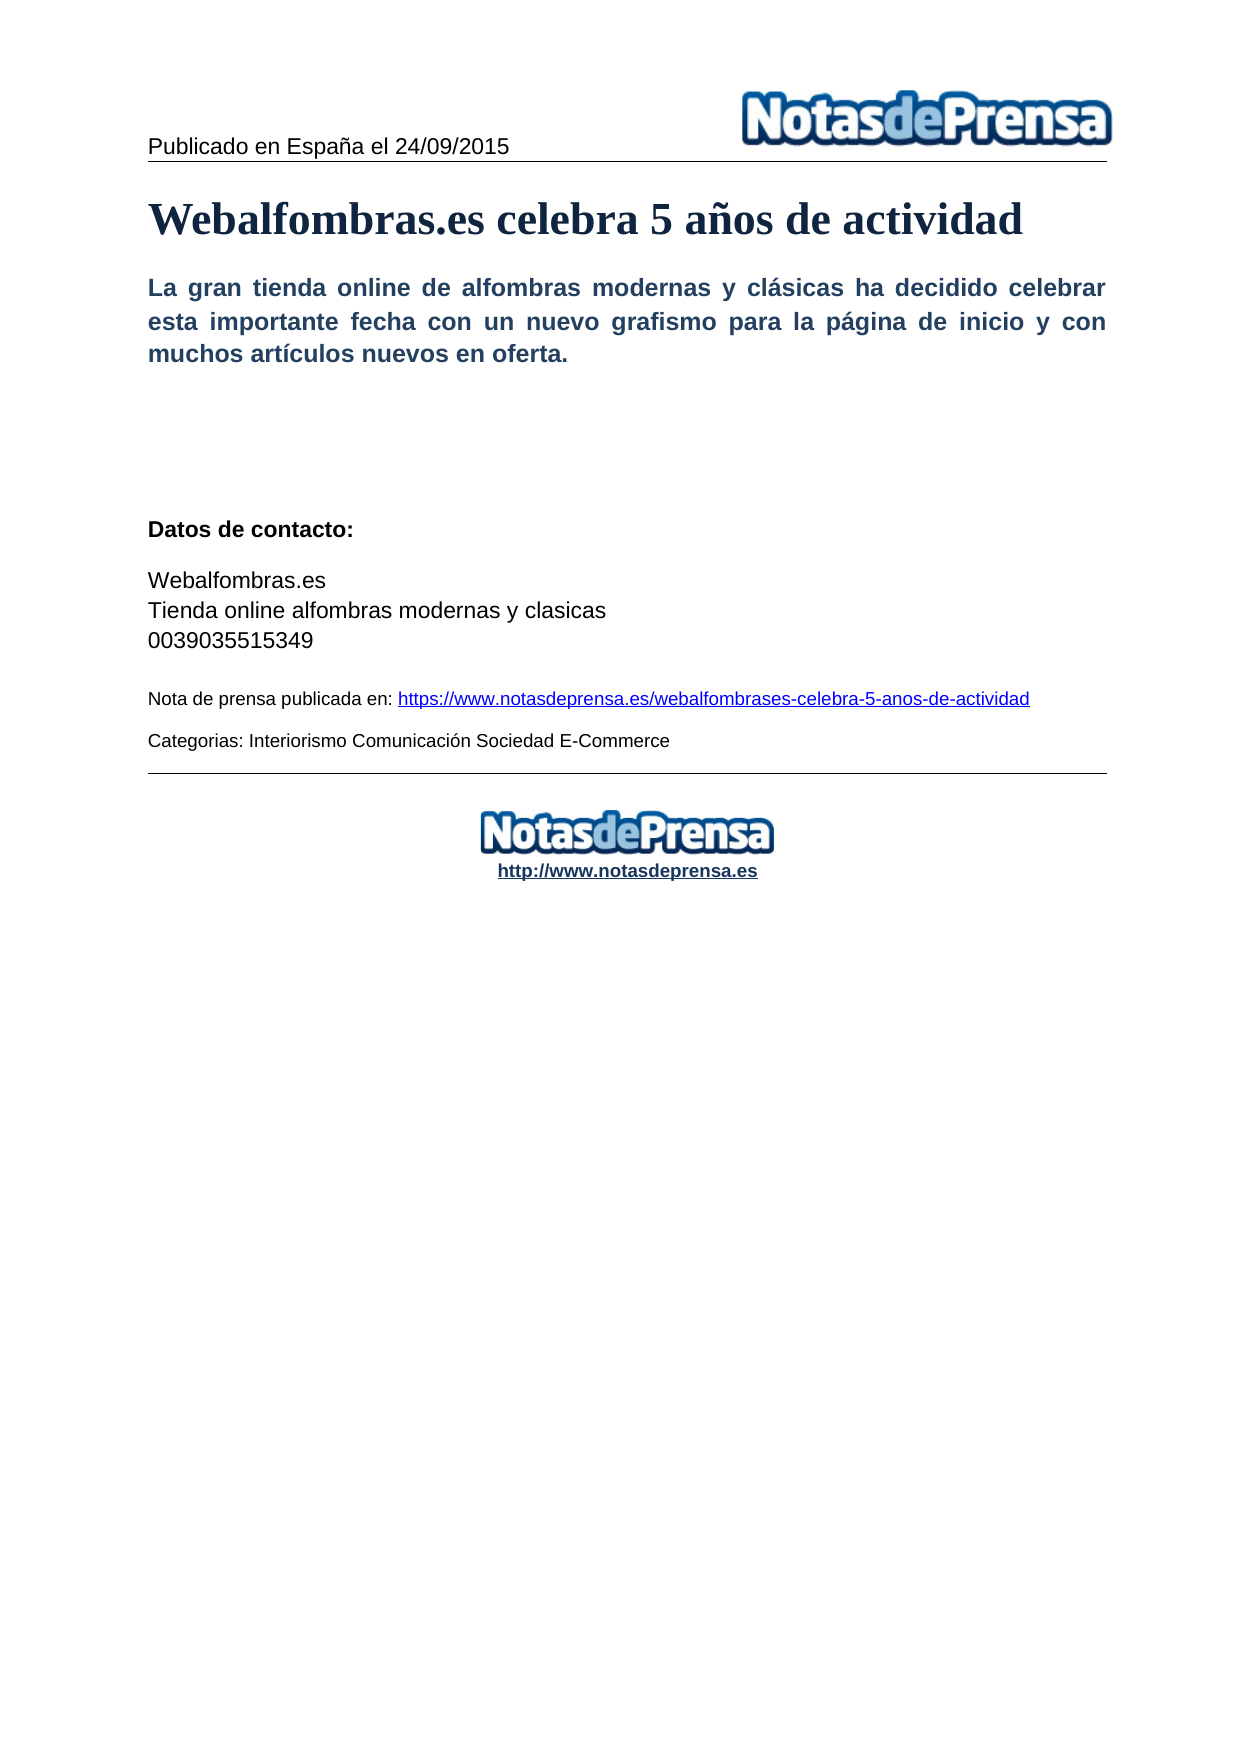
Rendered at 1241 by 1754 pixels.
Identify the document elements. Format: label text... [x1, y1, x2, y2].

text Tienda online alfombras modernas y clasicas [148, 597, 1063, 623]
text Webalfombras.es [148, 567, 1063, 593]
text Publicado en España el 24/09/2015 [148, 133, 1107, 161]
subtitle Webalfombras.es celebra 5 años de actividad [148, 192, 1107, 244]
text Datos de contacto: [148, 516, 1107, 542]
subtitle La gran tienda online de alfombras modernas y clásicas ha decidido celebrar esta importante fecha con un nuevo grafismo para la página de inicio y con muchos artículos nuevos en oferta. [148, 273, 1107, 368]
text Nota de prensa publicada en: https://www.notasdeprensa.es/webalfombrases-celebra-5-anos-de-actividad [148, 688, 1107, 709]
text Categorias: Interiorismo Comunicación Sociedad E-Commerce [148, 730, 1107, 752]
text http://www.notasdeprensa.es [148, 859, 1107, 881]
picture [742, 90, 1113, 148]
text 0039035515349 [148, 627, 1063, 653]
picture [480, 810, 775, 856]
